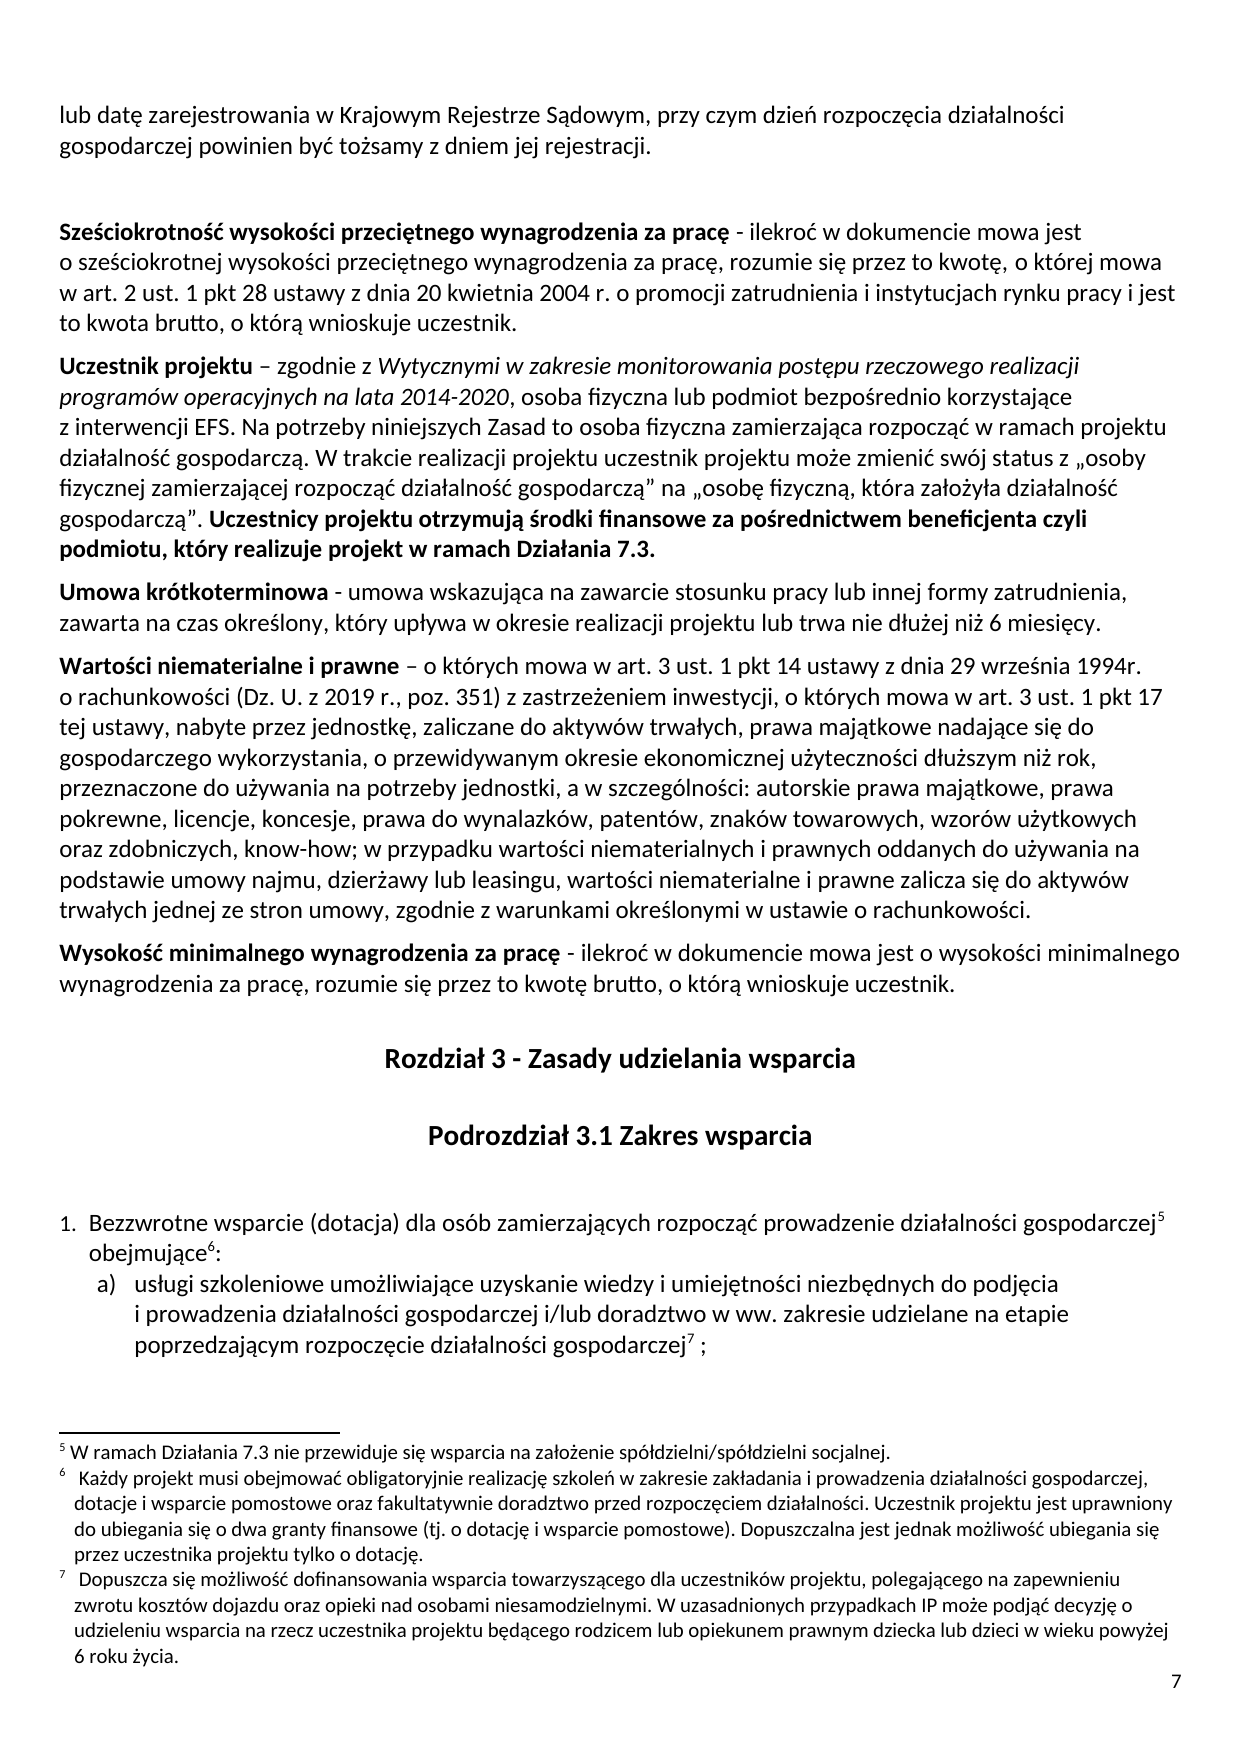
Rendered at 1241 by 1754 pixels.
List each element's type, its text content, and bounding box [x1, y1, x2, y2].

text Wartości niematerialne i prawne – o których mowa w art. 3 ust. 1 pkt 14 ustawy z dnia 29 września 1994r. o rachunkowości (Dz. U. z 2019 r., poz. 351) z zastrzeżeniem inwestycji, o których mowa w art. 3 ust. 1 pkt 17 tej ustawy, nabyte przez jednostkę, zaliczane do aktywów trwałych, prawa majątkowe nadające się do gospodarczego wykorzystania, o przewidywanym okresie ekonomicznej użyteczności dłuższym niż rok, przeznaczone do używania na potrzeby jednostki, a w szczególności: autorskie prawa majątkowe, prawa pokrewne, licencje, koncesje, prawa do wynalazków, patentów, znaków towarowych, wzorów użytkowych oraz zdobniczych, know-how; w przypadku wartości niematerialnych i prawnych oddanych do używania na podstawie umowy najmu, dzierżawy lub leasingu, wartości niematerialne i prawne zalicza się do aktywów trwałych jednej ze stron umowy, zgodnie z warunkami określonymi w ustawie o rachunkowości. [59, 650, 1181, 925]
text Uczestnik projektu – zgodnie z Wytycznymi w zakresie monitorowania postępu rzeczowego realizacji programów operacyjnych na lata 2014-2020, osoba fizyczna lub podmiot bezpośrednio korzystające z interwencji EFS. Na potrzeby niniejszych Zasad to osoba fizyczna zamierzająca rozpocząć w ramach projektu działalność gospodarczą. W trakcie realizacji projektu uczestnik projektu może zmienić swój status z „osoby fizycznej zamierzającej rozpocząć działalność gospodarczą” na „osobę fizyczną, która założyła działalność gospodarczą”. Uczestnicy projektu otrzymują środki finansowe za pośrednictwem beneficjenta czyli podmiotu, który realizuje projekt w ramach Działania 7.3. [59, 350, 1181, 564]
text Wysokość minimalnego wynagrodzenia za pracę - ilekroć w dokumencie mowa jest o wysokości minimalnego wynagrodzenia za pracę, rozumie się przez to kwotę brutto, o którą wnioskuje uczestnik. [59, 937, 1181, 998]
subtitle Rozdział 3 - Zasady udzielania wsparcia [59, 1040, 1181, 1076]
list Bezzwrotne wsparcie (dotacja) dla osób zamierzających rozpocząć prowadzenie działalności gospodarczej obejmujące: [59, 1207, 1181, 1268]
list usługi szkoleniowe umożliwiające uzyskanie wiedzy i umiejętności niezbędnych do podjęcia i prowadzenia działalności gospodarczej i/lub doradztwo w ww. zakresie udzielane na etapie poprzedzającym rozpoczęcie działalności gospodarczej ; [97, 1268, 1181, 1359]
subtitle Podrozdział 3.1 Zakres wsparcia [59, 1117, 1181, 1153]
text Sześciokrotność wysokości przeciętnego wynagrodzenia za pracę - ilekroć w dokumencie mowa jest o sześciokrotnej wysokości przeciętnego wynagrodzenia za pracę, rozumie się przez to kwotę, o której mowa w art. 2 ust. 1 pkt 28 ustawy z dnia 20 kwietnia 2004 r. o promocji zatrudnienia i instytucjach rynku pracy i jest to kwota brutto, o którą wnioskuje uczestnik. [59, 216, 1181, 338]
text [59, 99, 1181, 160]
text Umowa krótkoterminowa - umowa wskazująca na zawarcie stosunku pracy lub innej formy zatrudnienia, zawarta na czas określony, który upływa w okresie realizacji projektu lub trwa nie dłużej niż 6 miesięcy. [59, 577, 1181, 638]
